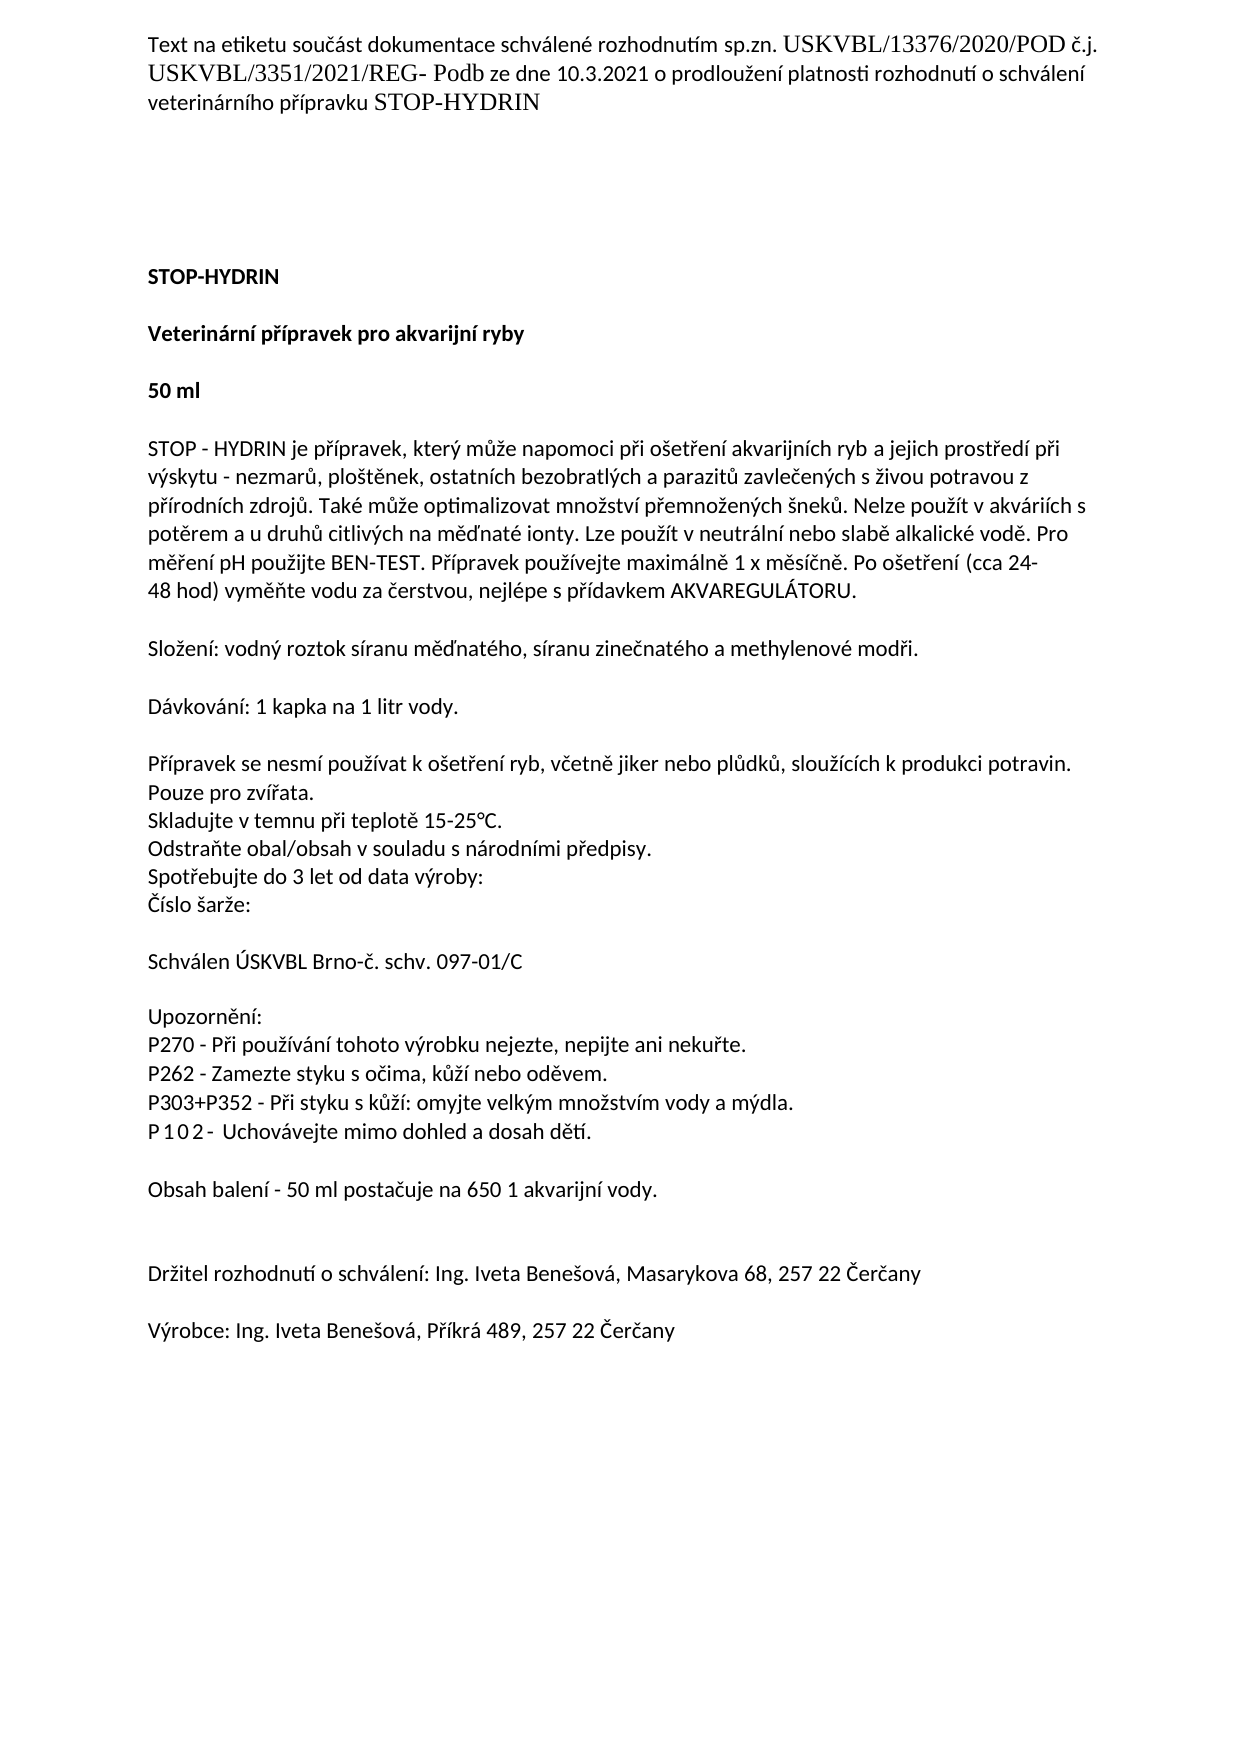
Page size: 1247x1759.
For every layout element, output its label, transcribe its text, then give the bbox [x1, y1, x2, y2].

text P270 - Při používání tohoto výrobku nejezte, nepijte ani nekuřte. [148, 1029, 1098, 1058]
text Odstraňte obal/obsah v souladu s národními předpisy. [148, 834, 1098, 862]
text STOP-HYDRIN [148, 262, 1098, 290]
text Skladujte v temnu při teplotě 15-25°C. [148, 806, 1098, 834]
text Číslo šarže: [148, 890, 1098, 918]
text P102- Uchovávejte mimo dohled a dosah dětí. [148, 1116, 1098, 1145]
text Pouze pro zvířata. [148, 778, 1098, 806]
text Veterinární přípravek pro akvarijní ryby [148, 319, 1098, 347]
text P303+P352 - Při styku s kůží: omyjte velkým množstvím vody a mýdla. [148, 1087, 1098, 1116]
text Držitel rozhodnutí o schválení: Ing. Iveta Benešová, Masarykova 68, 257 22 Čerčany [148, 1261, 1098, 1286]
text P262 - Zamezte styku s očima, kůží nebo oděvem. [148, 1058, 1098, 1087]
text Složení: vodný roztok síranu měďnatého, síranu zinečnatého a methylenové modři. [148, 634, 1098, 662]
text STOP - HYDRIN je přípravek, který může napomoci při ošetření akvarijních ryb a jejich prostředí při výskytu - nezmarů, ploštěnek, ostatních bezobratlých a parazitů zavlečených s živou potravou z přírodních zdrojů. Také může optimalizovat množství přemnožených šneků. Nelze použít v akváriích s potěrem a u druhů citlivých na měďnaté ionty. Lze použít v neutrální nebo slabě alkalické vodě. Pro měření pH použijte BEN-TEST. Přípravek používejte maximálně 1 x měsíčně. Po ošetření (cca 24-48 hod) vyměňte vodu za čerstvou, nejlépe s přídavkem AKVAREGULÁTORU. [148, 433, 1098, 604]
text Upozornění: [148, 1004, 1098, 1029]
text Obsah balení - 50 ml postačuje na 650 1 akvarijní vody. [148, 1174, 1098, 1203]
text Schválen ÚSKVBL Brno-č. schv. 097-01/C [148, 947, 1098, 975]
text Výrobce: Ing. Iveta Benešová, Příkrá 489, 257 22 Čerčany [148, 1315, 1098, 1344]
text Dávkování: 1 kapka na 1 litr vody. [148, 691, 1098, 720]
text 50 ml [148, 376, 1098, 404]
text Přípravek se nesmí používat k ošetření ryb, včetně jiker nebo plůdků, sloužících k produkci potravin. [148, 749, 1098, 778]
text Spotřebujte do 3 let od data výroby: [148, 862, 1098, 890]
